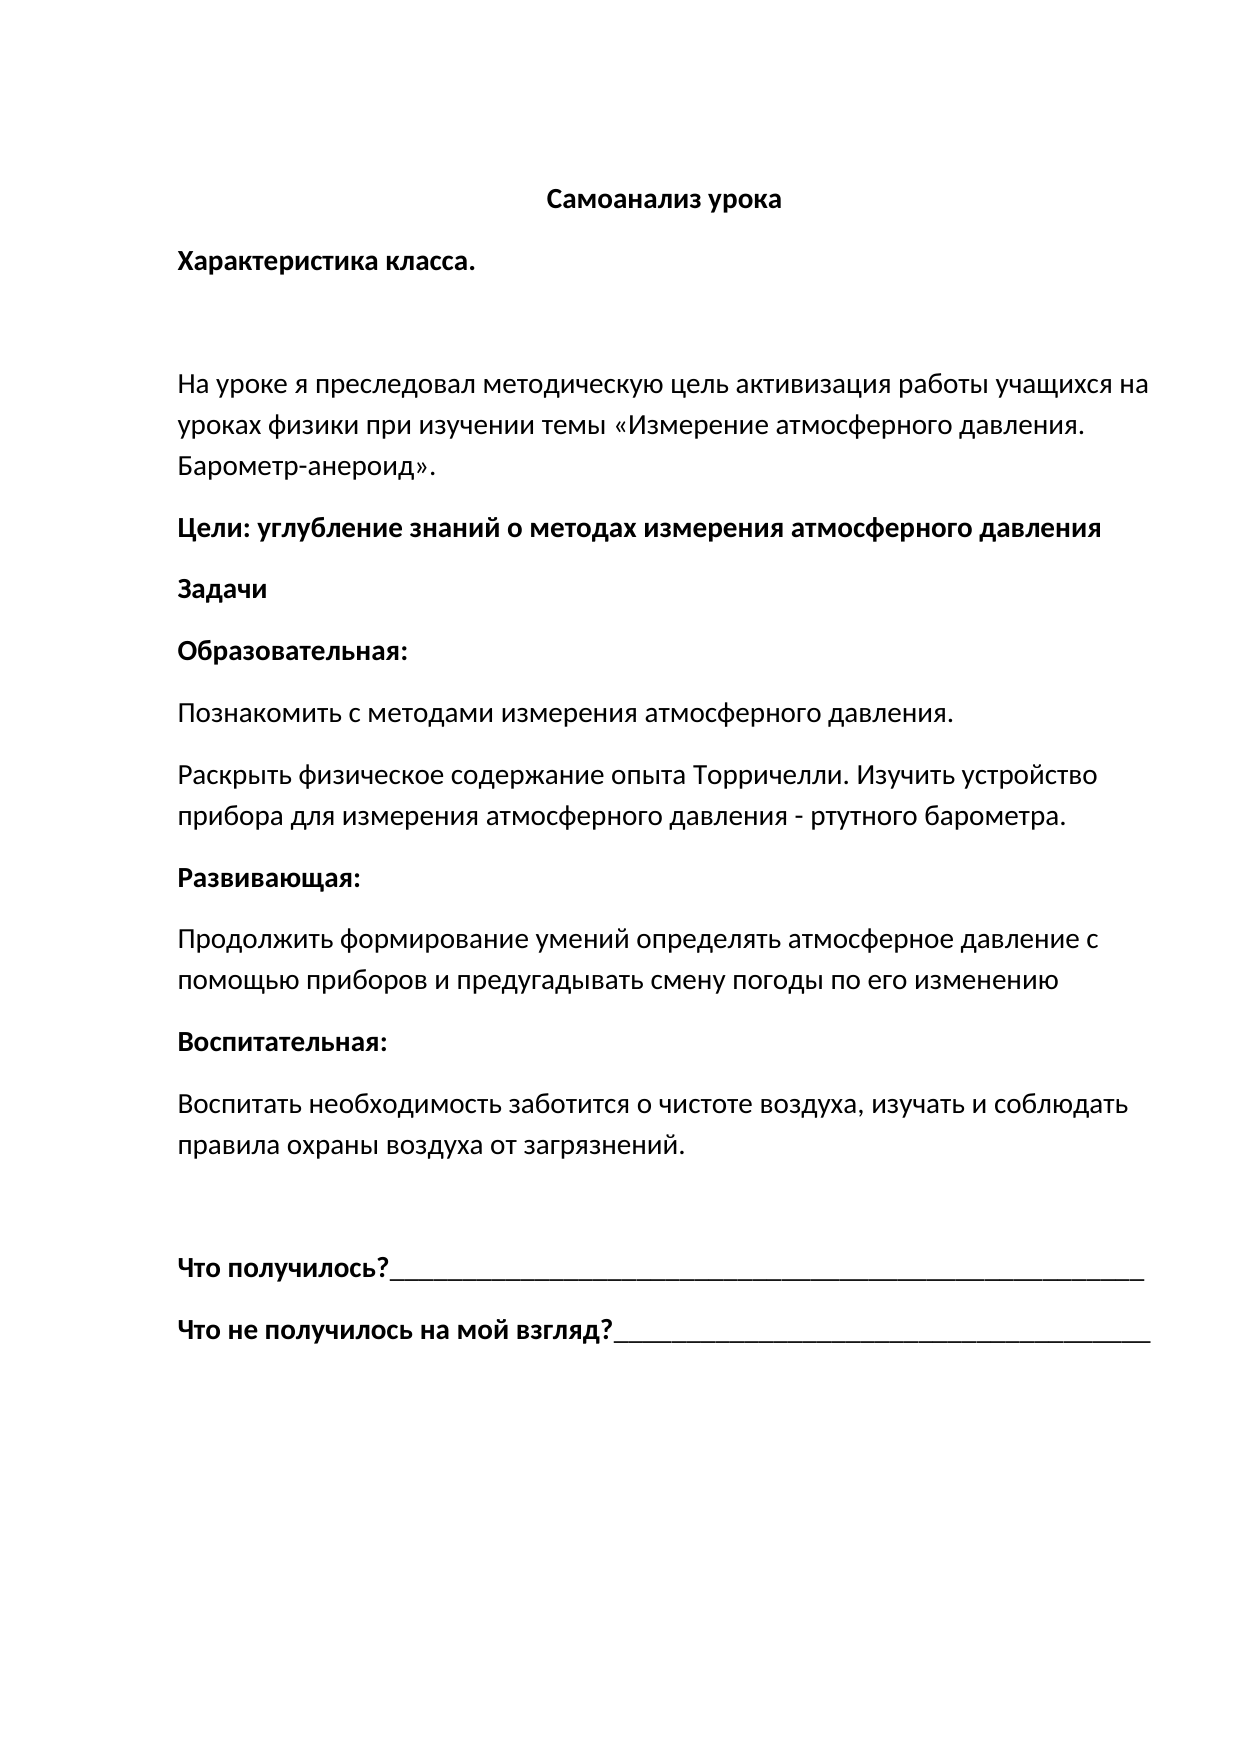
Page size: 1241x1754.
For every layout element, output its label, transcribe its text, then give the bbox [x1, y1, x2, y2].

text Самоанализ урока [177, 180, 1152, 216]
text Развивающая: [177, 859, 1152, 894]
text Воспитать необходимость заботится о чистоте воздуха, изучать и соблюдать правила охраны воздуха от загрязнений. [177, 1085, 1152, 1161]
text Задачи [177, 571, 1152, 606]
text Продолжить формирование умений определять атмосферное давление с помощью приборов и предугадывать смену погоды по его изменению [177, 920, 1152, 997]
text Характеристика класса. [177, 242, 1152, 277]
text Познакомить с методами измерения атмосферного давления. [177, 694, 1152, 730]
text Образовательная: [177, 632, 1152, 668]
text Что получилось?____________________________________________________ [177, 1249, 1152, 1285]
text На уроке я преследовал методическую цель активизация работы учащихся на уроках физики при изучении темы «Измерение атмосферного давления. Барометр-анероид». [177, 365, 1152, 483]
text Раскрыть физическое содержание опыта Торричелли. Изучить устройство прибора для измерения атмосферного давления - ртутного барометра. [177, 756, 1152, 832]
text Воспитательная: [177, 1023, 1152, 1059]
text Цели: углубление знаний о методах измерения атмосферного давления [177, 509, 1152, 544]
text Что не получилось на мой взгляд?_____________________________________ [177, 1311, 1152, 1347]
